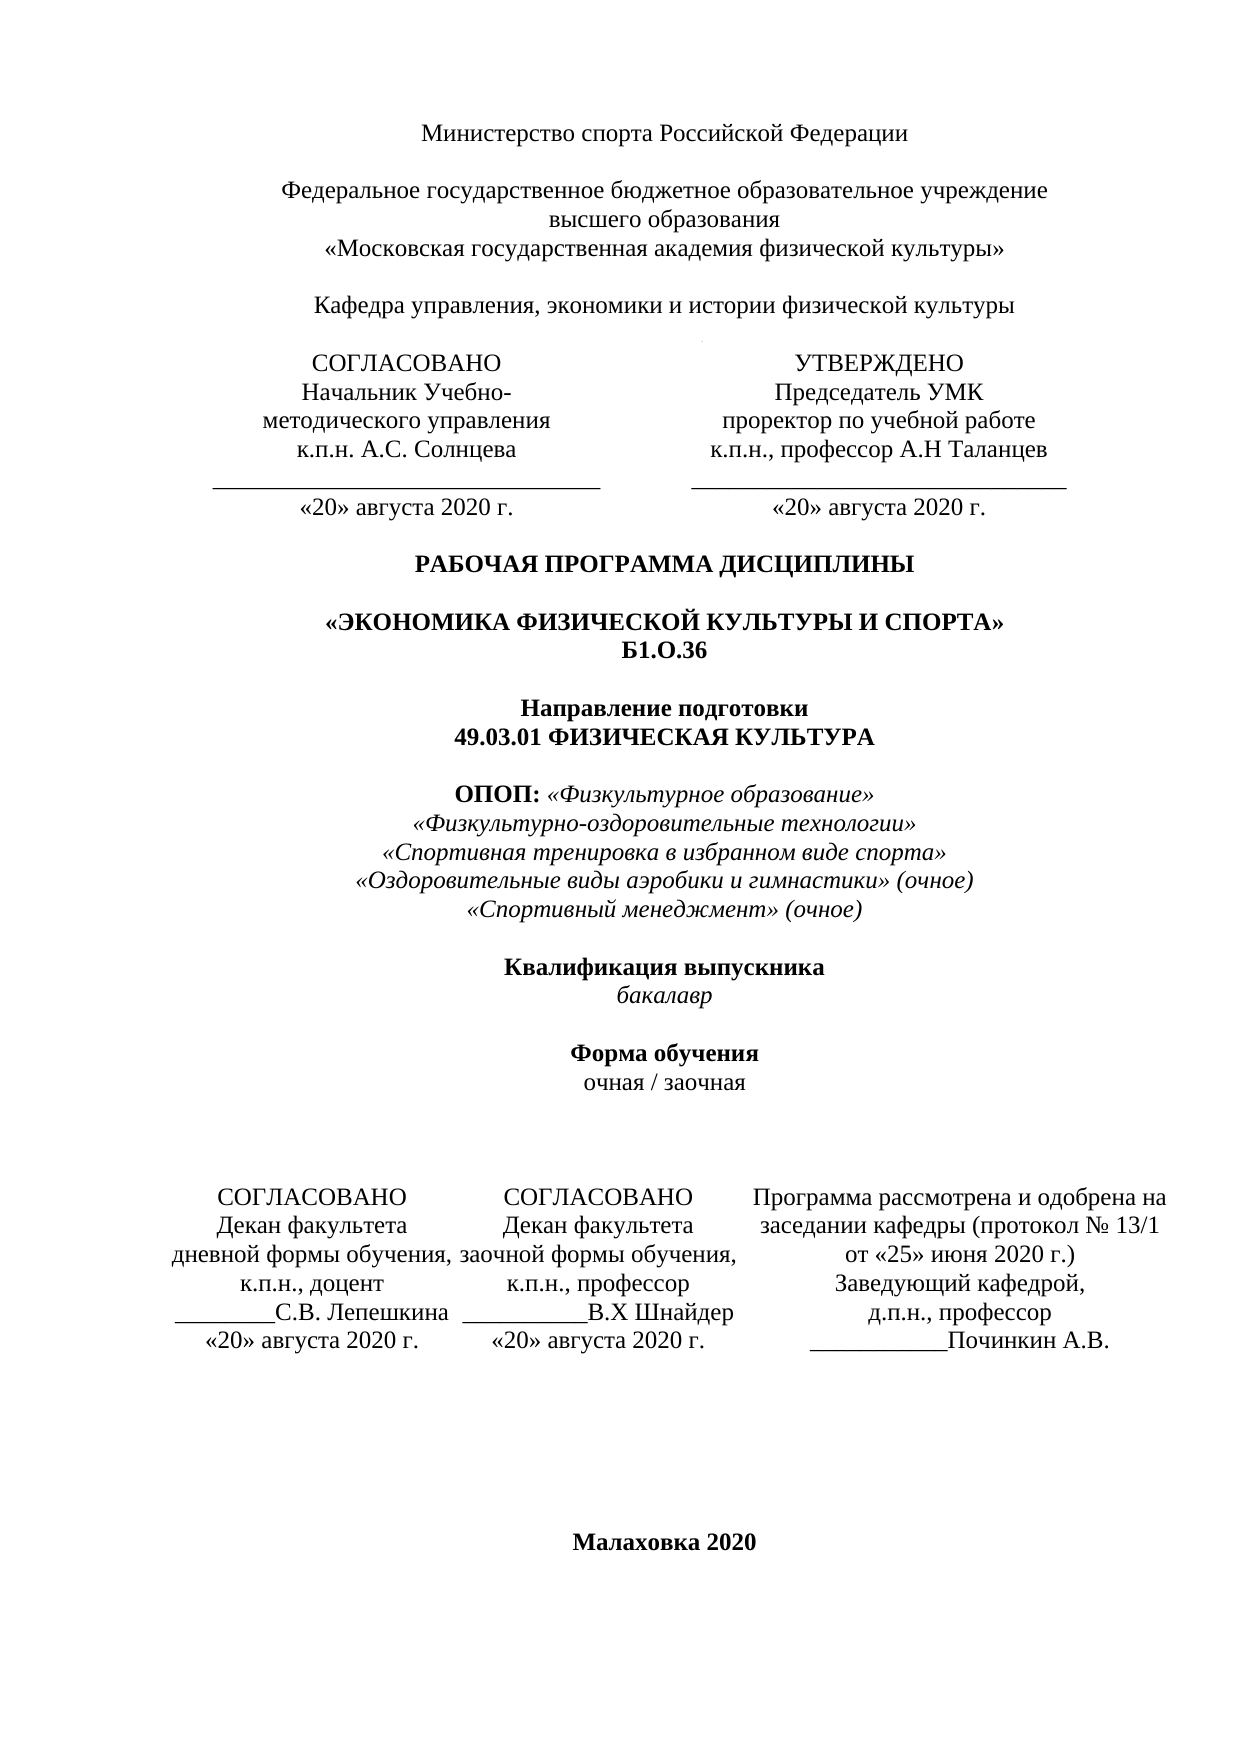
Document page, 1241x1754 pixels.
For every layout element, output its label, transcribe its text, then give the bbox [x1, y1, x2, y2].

table_header СОГЛАСОВАНО Начальник Учебно- методического управления к.п.н. А.С. Солнцева _______________________________ «20» августа 2020 г. [166, 348, 647, 521]
text «Оздоровительные виды аэробики и гимнастики» (очное) [177, 866, 1152, 894]
table_header Программа рассмотрена и одобрена на заседании кафедры (протокол № 13/1 от «25» июня 2020 г.) Заведующий кафедрой, д.п.н., профессор ___________Починкин А.В. [738, 1182, 1181, 1383]
text Квалификация выпускника [177, 952, 1152, 981]
text Министерство спорта Российской Федерации [177, 118, 1152, 147]
text бакалавр [177, 981, 1152, 1009]
text Федеральное государственное бюджетное образовательное учреждение [177, 176, 1152, 204]
table_header СОГЛАСОВАНО Декан факультета заочной формы обучения, к.п.н., профессор __________В.Х Шнайдер «20» августа 2020 г. [458, 1182, 738, 1383]
text Направление подготовки [177, 693, 1152, 722]
text ОПОП: «Физкультурное образование» [177, 779, 1152, 808]
table_header СОГЛАСОВАНО Декан факультета дневной формы обучения, к.п.н., доцент ________С.В. Лепешкина «20» августа 2020 г. [166, 1182, 458, 1383]
text 49.03.01 ФИЗИЧЕСКАЯ КУЛЬТУРА [177, 722, 1152, 751]
table_header УТВЕРЖДЕНО Председатель УМК проректор по учебной работе к.п.н., профессор А.Н Таланцев ______________________________ «20» августа 2020 г. [647, 348, 1111, 521]
text «Спортивная тренировка в избранном виде спорта» [177, 837, 1152, 866]
text Малаховка 2020 [177, 1527, 1152, 1556]
text Кафедра управления, экономики и истории физической культуры [177, 291, 1152, 319]
text «Спортивный менеджмент» (очное) [177, 894, 1152, 923]
text «Московская государственная академия физической культуры» [177, 233, 1152, 262]
text очная / заочная [177, 1067, 1152, 1096]
text Форма обучения [177, 1038, 1152, 1067]
text РАБОЧАЯ ПРОГРАММА ДИСЦИПЛИНЫ [177, 549, 1152, 578]
text «ЭКОНОМИКА ФИЗИЧЕСКОЙ КУЛЬТУРЫ И СПОРТА» [177, 607, 1152, 636]
text «Физкультурно-оздоровительные технологии» [177, 808, 1152, 837]
text Б1.О.36 [177, 636, 1152, 664]
text высшего образования [177, 204, 1152, 233]
